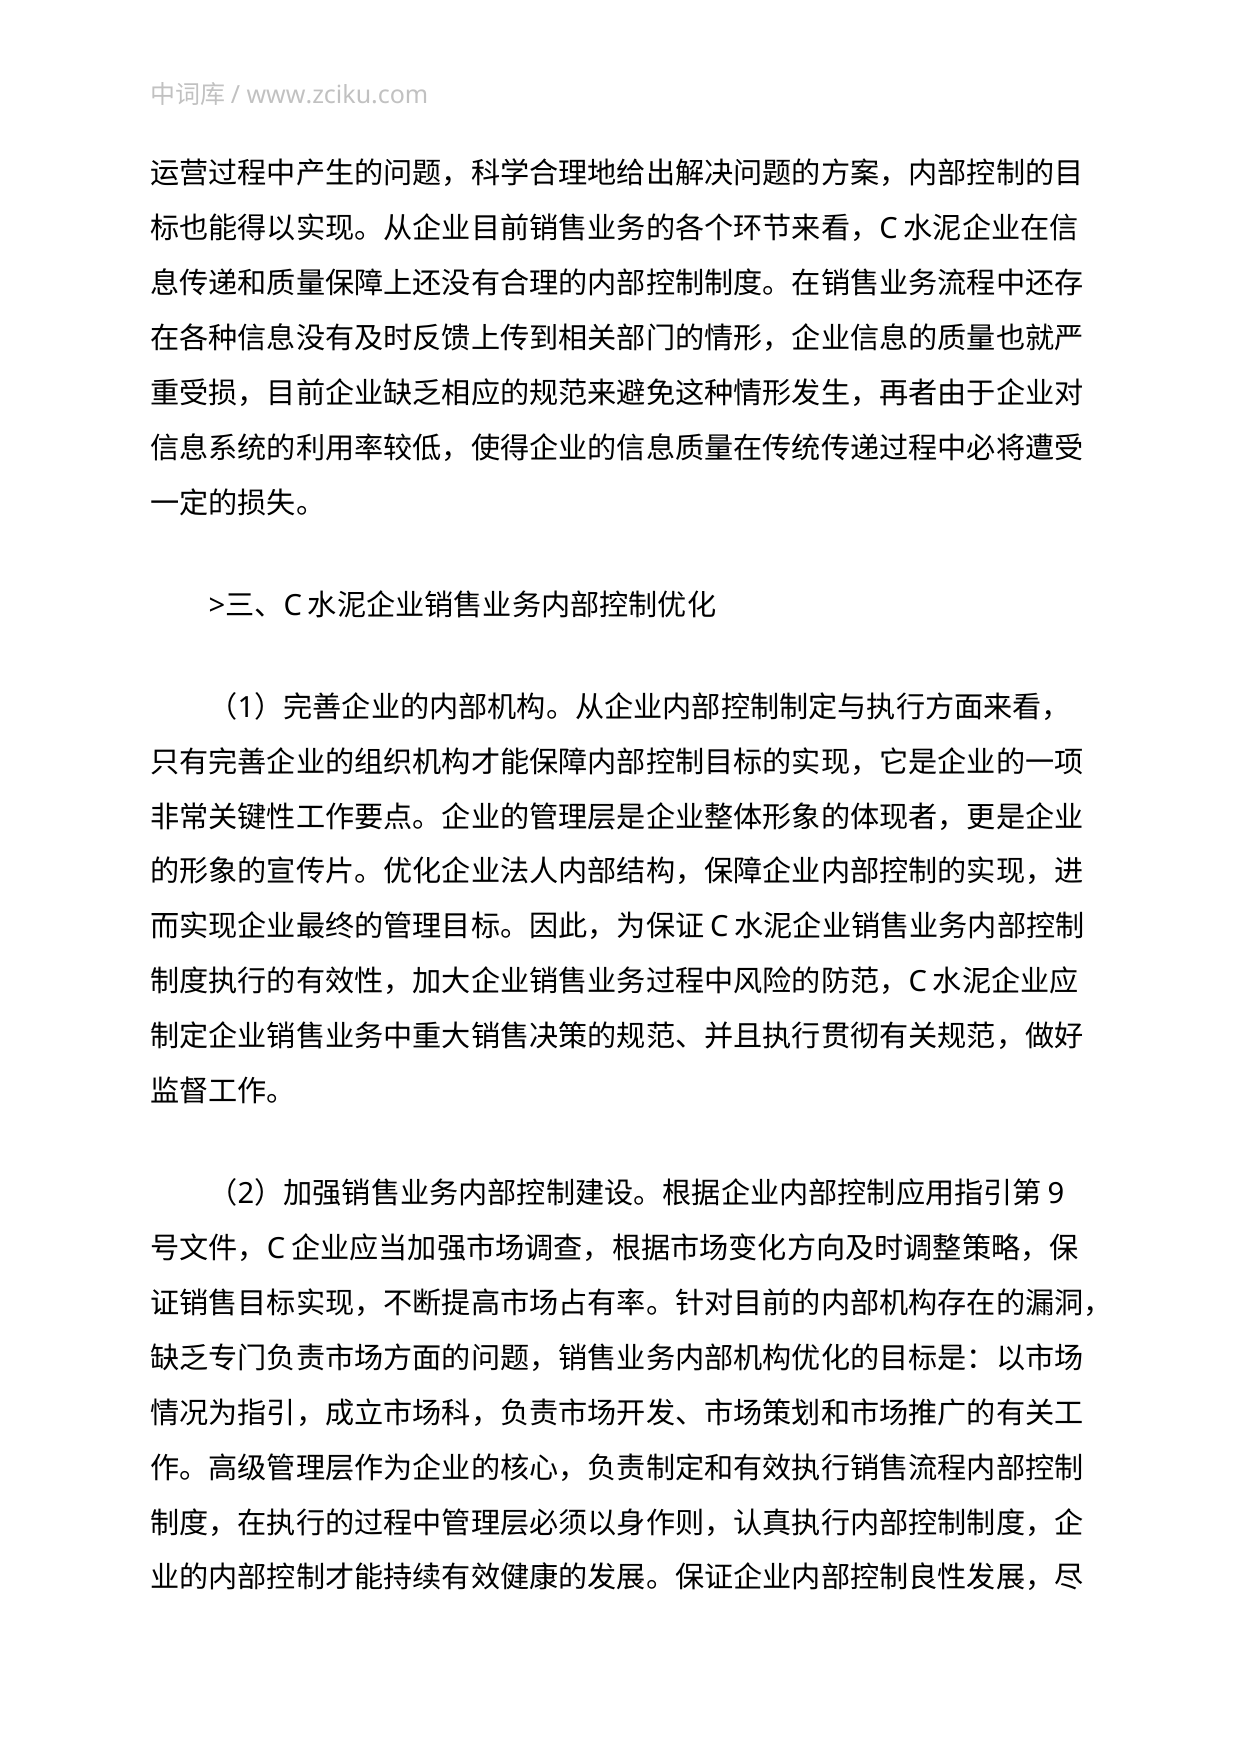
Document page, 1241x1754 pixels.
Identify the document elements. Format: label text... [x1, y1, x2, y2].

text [150, 150, 1090, 522]
text >三、C水泥企业销售业务内部控制优化 [150, 581, 1090, 624]
text （1）完善企业的内部机构。从企业内部控制制定与执行方面来看，只有完善企业的组织机构才能保障内部控制目标的实现，它是企业的一项非常关键性工作要点。企业的管理层是企业整体形象的体现者，更是企业的形象的宣传片。优化企业法人内部结构，保障企业内部控制的实现，进而实现企业最终的管理目标。因此，为保证C水泥企业销售业务内部控制制度执行的有效性，加大企业销售业务过程中风险的防范，C水泥企业应制定企业销售业务中重大销售决策的规范、并且执行贯彻有关规范，做好监督工作。 [150, 683, 1090, 1110]
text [150, 1169, 1090, 1596]
